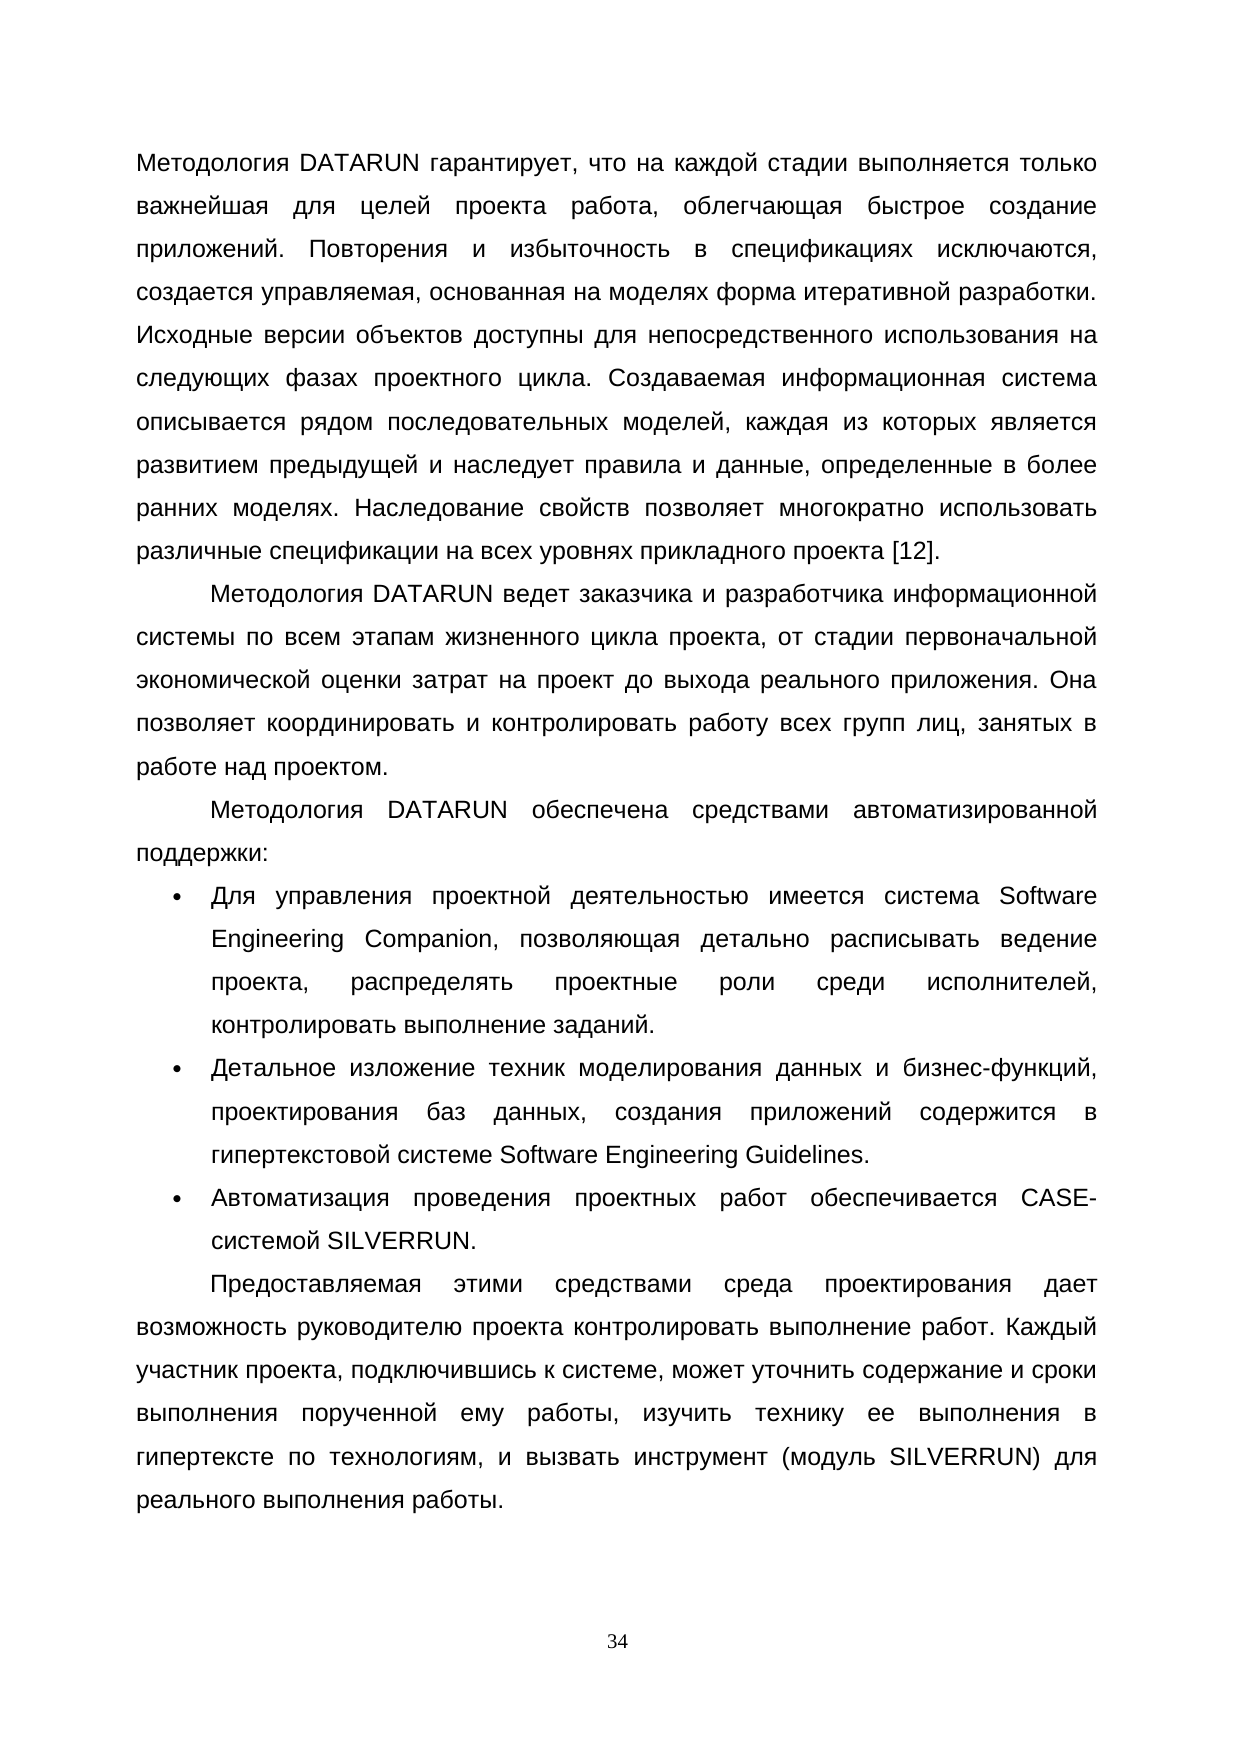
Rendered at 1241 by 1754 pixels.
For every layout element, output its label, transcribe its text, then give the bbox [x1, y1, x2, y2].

text Предоставляемая этими средствами среда проектирования дает возможность руководителю проекта контролировать выполнение работ. Каждый участник проекта, подключившись к системе, может уточнить содержание и сроки выполнения порученной ему работы, изучить технику ее выполнения в гипертексте по технологиям, и вызвать инструмент (модуль SILVERRUN) для реального выполнения работы. [136, 1269, 1098, 1513]
text Методология DATARUN обеспечена средствами автоматизированной поддержки: [136, 794, 1098, 866]
list Детальное изложение техник моделирования данных и бизнес-функций, проектирования баз данных, создания приложений содержится в гипертекстовой системе Software Engineering Guidelines. [173, 1053, 1098, 1168]
list Автоматизация проведения проектных работ обеспечивается CASE-системой SILVERRUN. [173, 1183, 1098, 1254]
list Для управления проектной деятельностью имеется система Software Engineering Companion, позволяющая детально расписывать ведение проекта, распределять проектные роли среди исполнителей, контролировать выполнение заданий. [173, 881, 1098, 1039]
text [136, 148, 1098, 564]
text Методология DATARUN ведет заказчика и разработчика информационной системы по всем этапам жизненного цикла проекта, от стадии первоначальной экономической оценки затрат на проект до выхода реального приложения. Она позволяет координировать и контролировать работу всех групп лиц, занятых в работе над проектом. [136, 579, 1098, 780]
